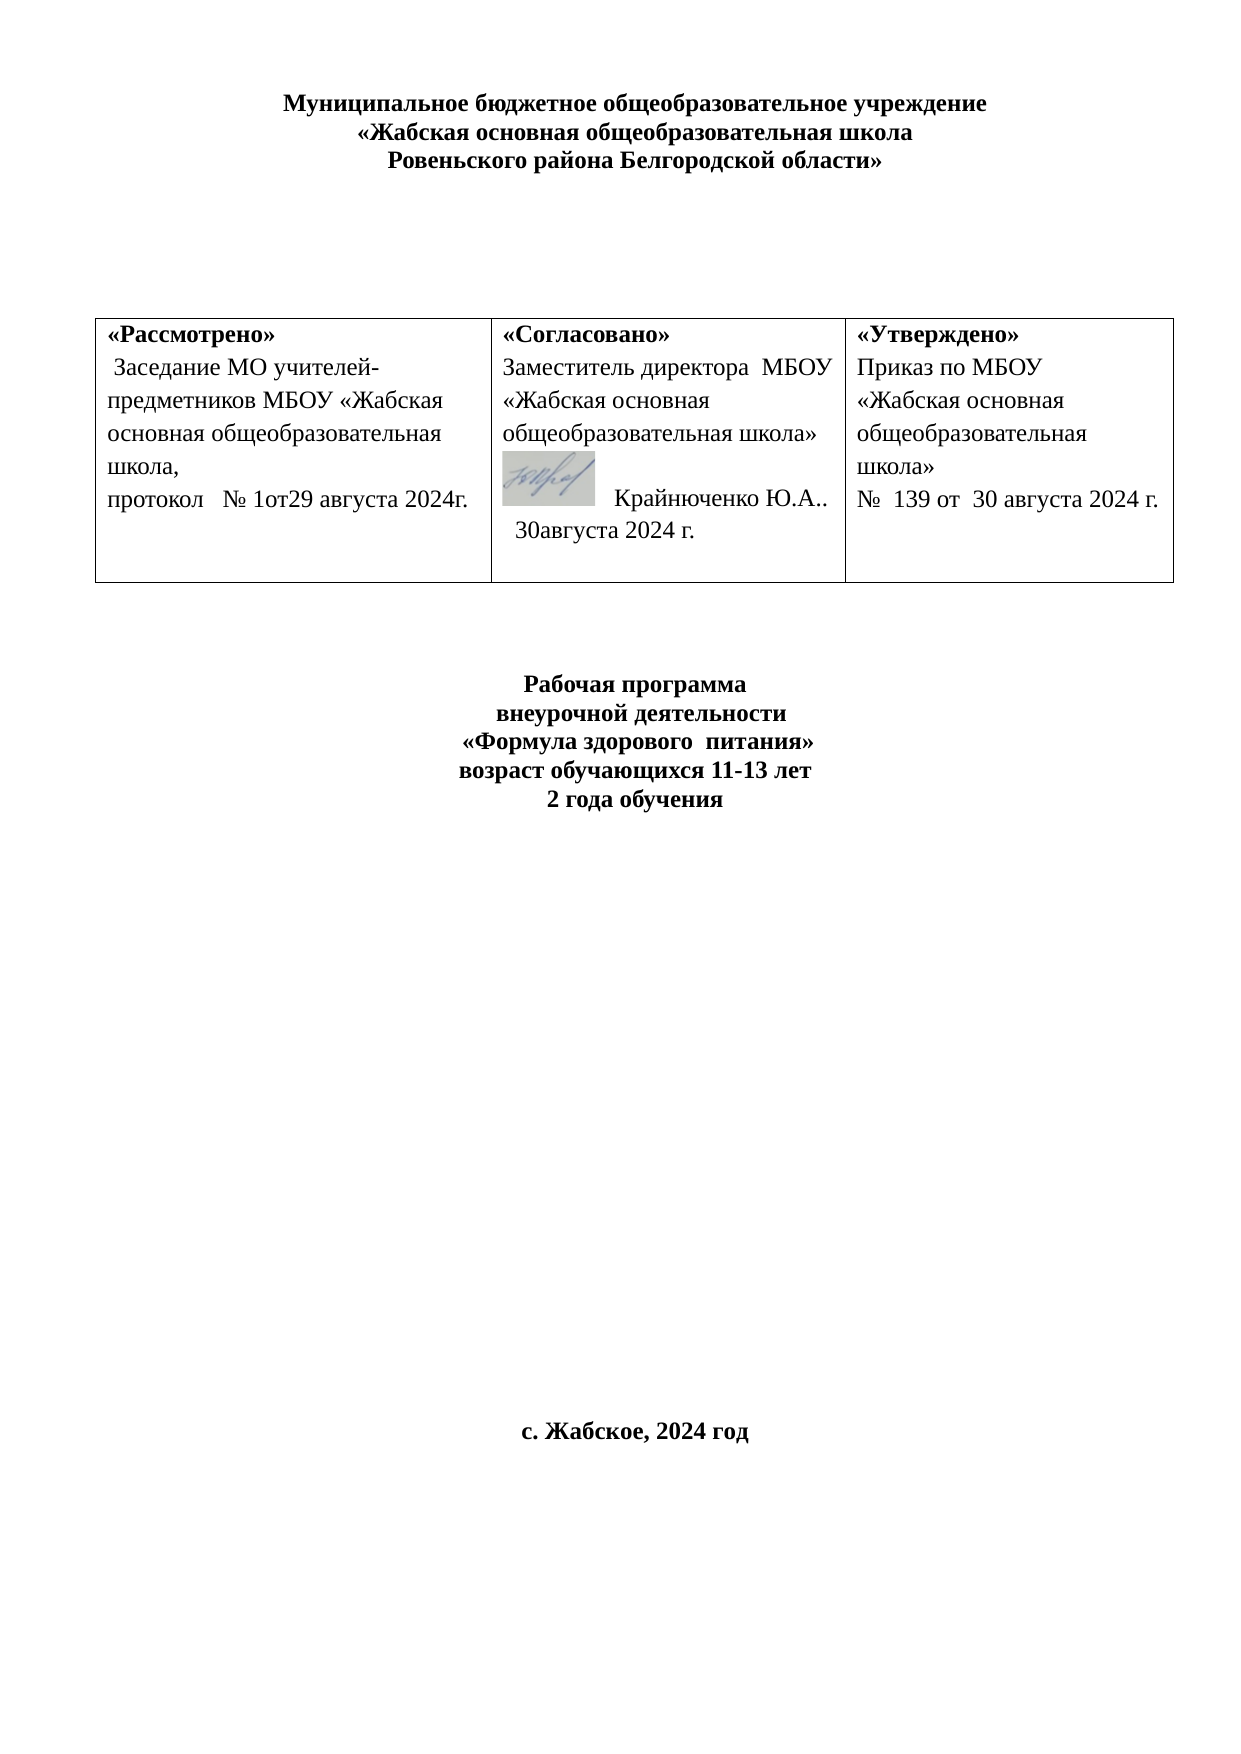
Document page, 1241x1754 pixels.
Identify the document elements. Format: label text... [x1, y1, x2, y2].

text «Жабская основная общеобразовательная школа [89, 117, 1181, 145]
text «Формула здорового питания» [89, 726, 1181, 755]
table_header «Согласовано» Заместитель директора МБОУ «Жабская основная общеобразовательная школа» Крайнюченко Ю.А.. 30августа 2024 г. [492, 319, 845, 582]
text Рабочая программа [89, 669, 1181, 698]
table_header «Утверждено» Приказ по МБОУ «Жабская основная общеобразовательная школа» № 139 от 30 августа 2024 г. [846, 319, 1173, 582]
text Муниципальное бюджетное общеобразовательное учреждение [89, 88, 1181, 117]
text Ровеньского района Белгородской области» [89, 145, 1181, 174]
picture [502, 451, 596, 506]
text внеурочной деятельности [89, 698, 1181, 726]
text с. Жабское, 2024 год [89, 1416, 1181, 1445]
text возраст обучающихся 11-13 лет [89, 755, 1181, 784]
table_header «Рассмотрено» Заседание МО учителей-предметников МБОУ «Жабская основная общеобразовательная школа, протокол № 1от29 августа 2024г. [96, 319, 491, 582]
text 2 года обучения [89, 784, 1181, 813]
